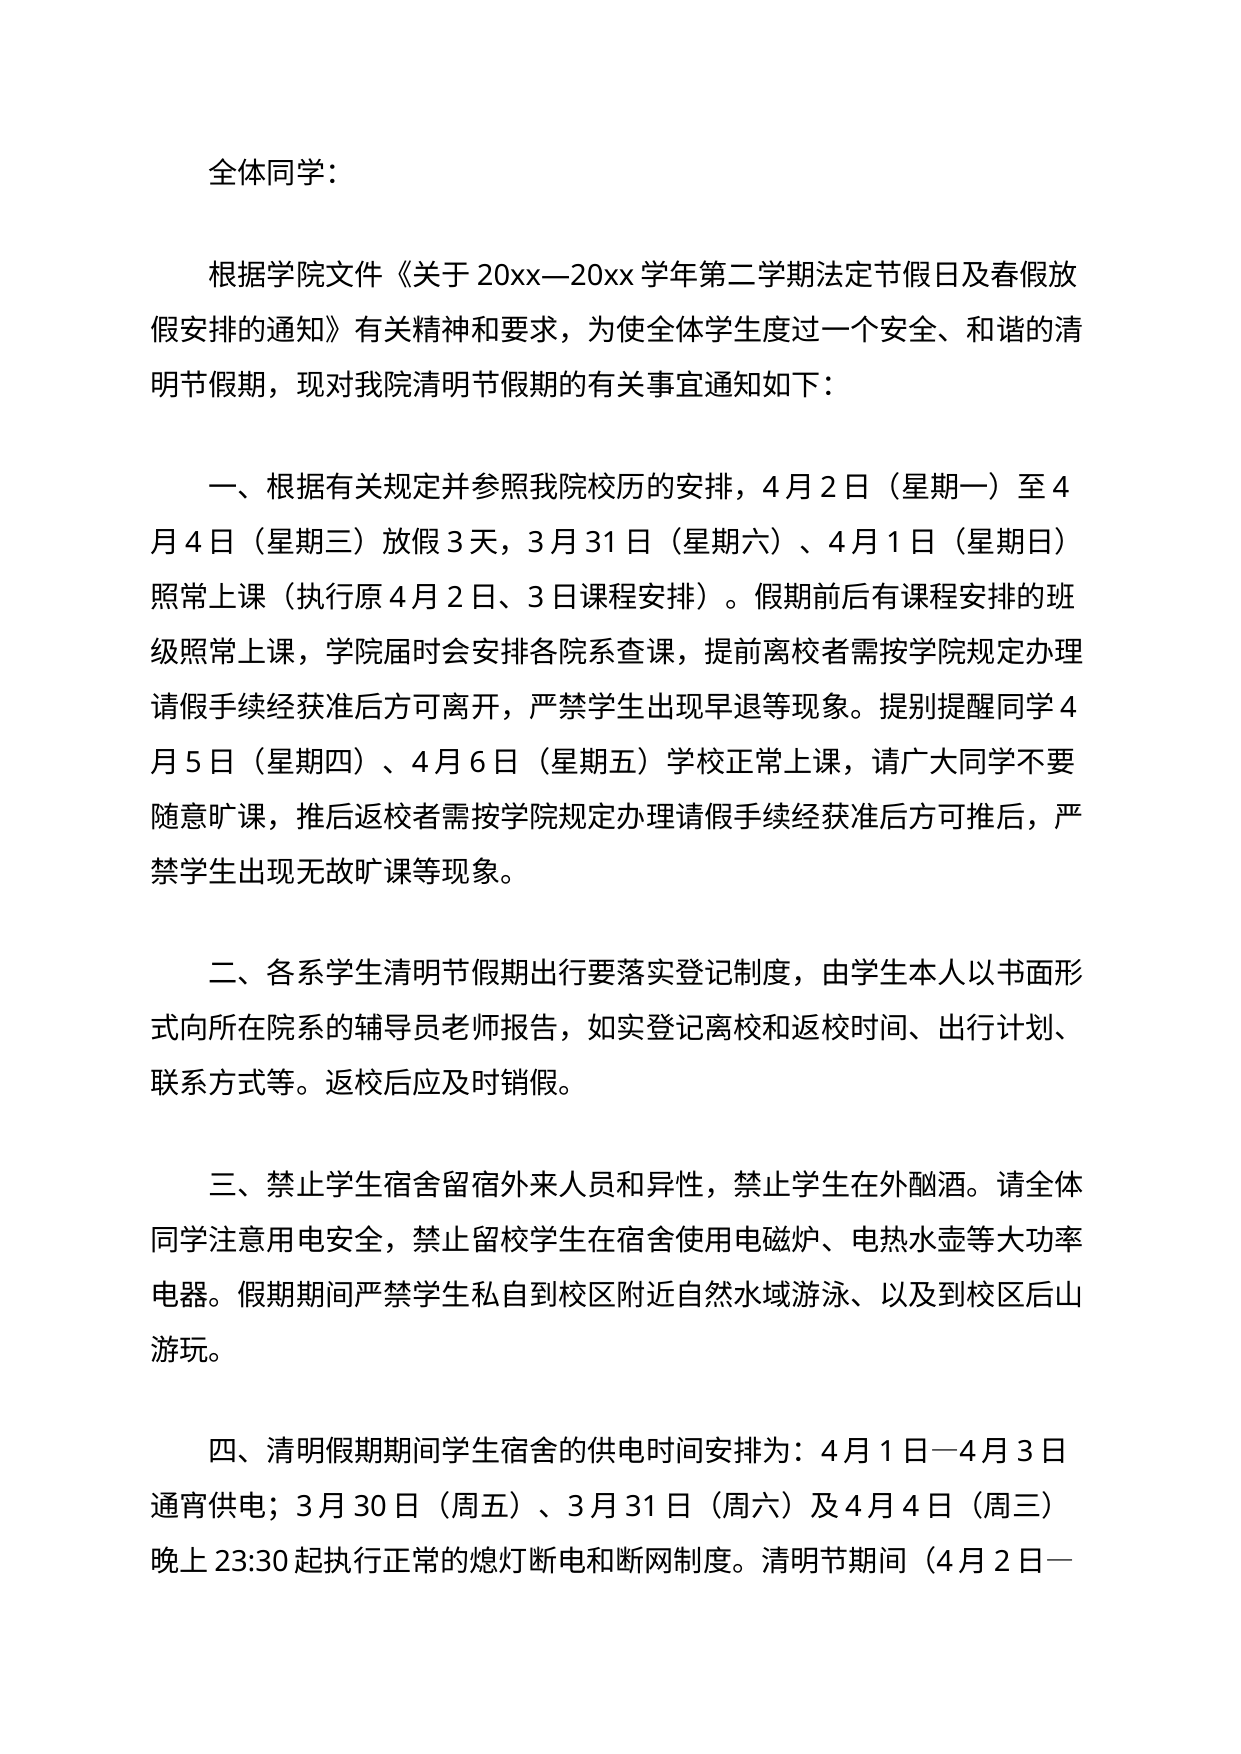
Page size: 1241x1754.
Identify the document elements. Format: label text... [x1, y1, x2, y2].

text 二、各系学生清明节假期出行要落实登记制度，由学生本人以书面形式向所在院系的辅导员老师报告，如实登记离校和返校时间、出行计划、联系方式等。返校后应及时销假。 [150, 950, 1090, 1102]
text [150, 1428, 1090, 1580]
text 三、禁止学生宿舍留宿外来人员和异性，禁止学生在外酗酒。请全体同学注意用电安全，禁止留校学生在宿舍使用电磁炉、电热水壶等大功率电器。假期期间严禁学生私自到校区附近自然水域游泳、以及到校区后山游玩。 [150, 1162, 1090, 1368]
text 一、根据有关规定并参照我院校历的安排，4月2日（星期一）至4月4日（星期三）放假3天，3月31日（星期六）、4月1日（星期日）照常上课（执行原4月2日、3日课程安排）。假期前后有课程安排的班级照常上课，学院届时会安排各院系查课，提前离校者需按学院规定办理请假手续经获准后方可离开，严禁学生出现早退等现象。提别提醒同学4月5日（星期四）、4月6日（星期五）学校正常上课，请广大同学不要随意旷课，推后返校者需按学院规定办理请假手续经获准后方可推后，严禁学生出现无故旷课等现象。 [150, 463, 1090, 891]
text 根据学院文件《关于20xx—20xx学年第二学期法定节假日及春假放假安排的通知》有关精神和要求，为使全体学生度过一个安全、和谐的清明节假期，现对我院清明节假期的有关事宜通知如下： [150, 252, 1090, 404]
text 全体同学： [150, 150, 1090, 192]
